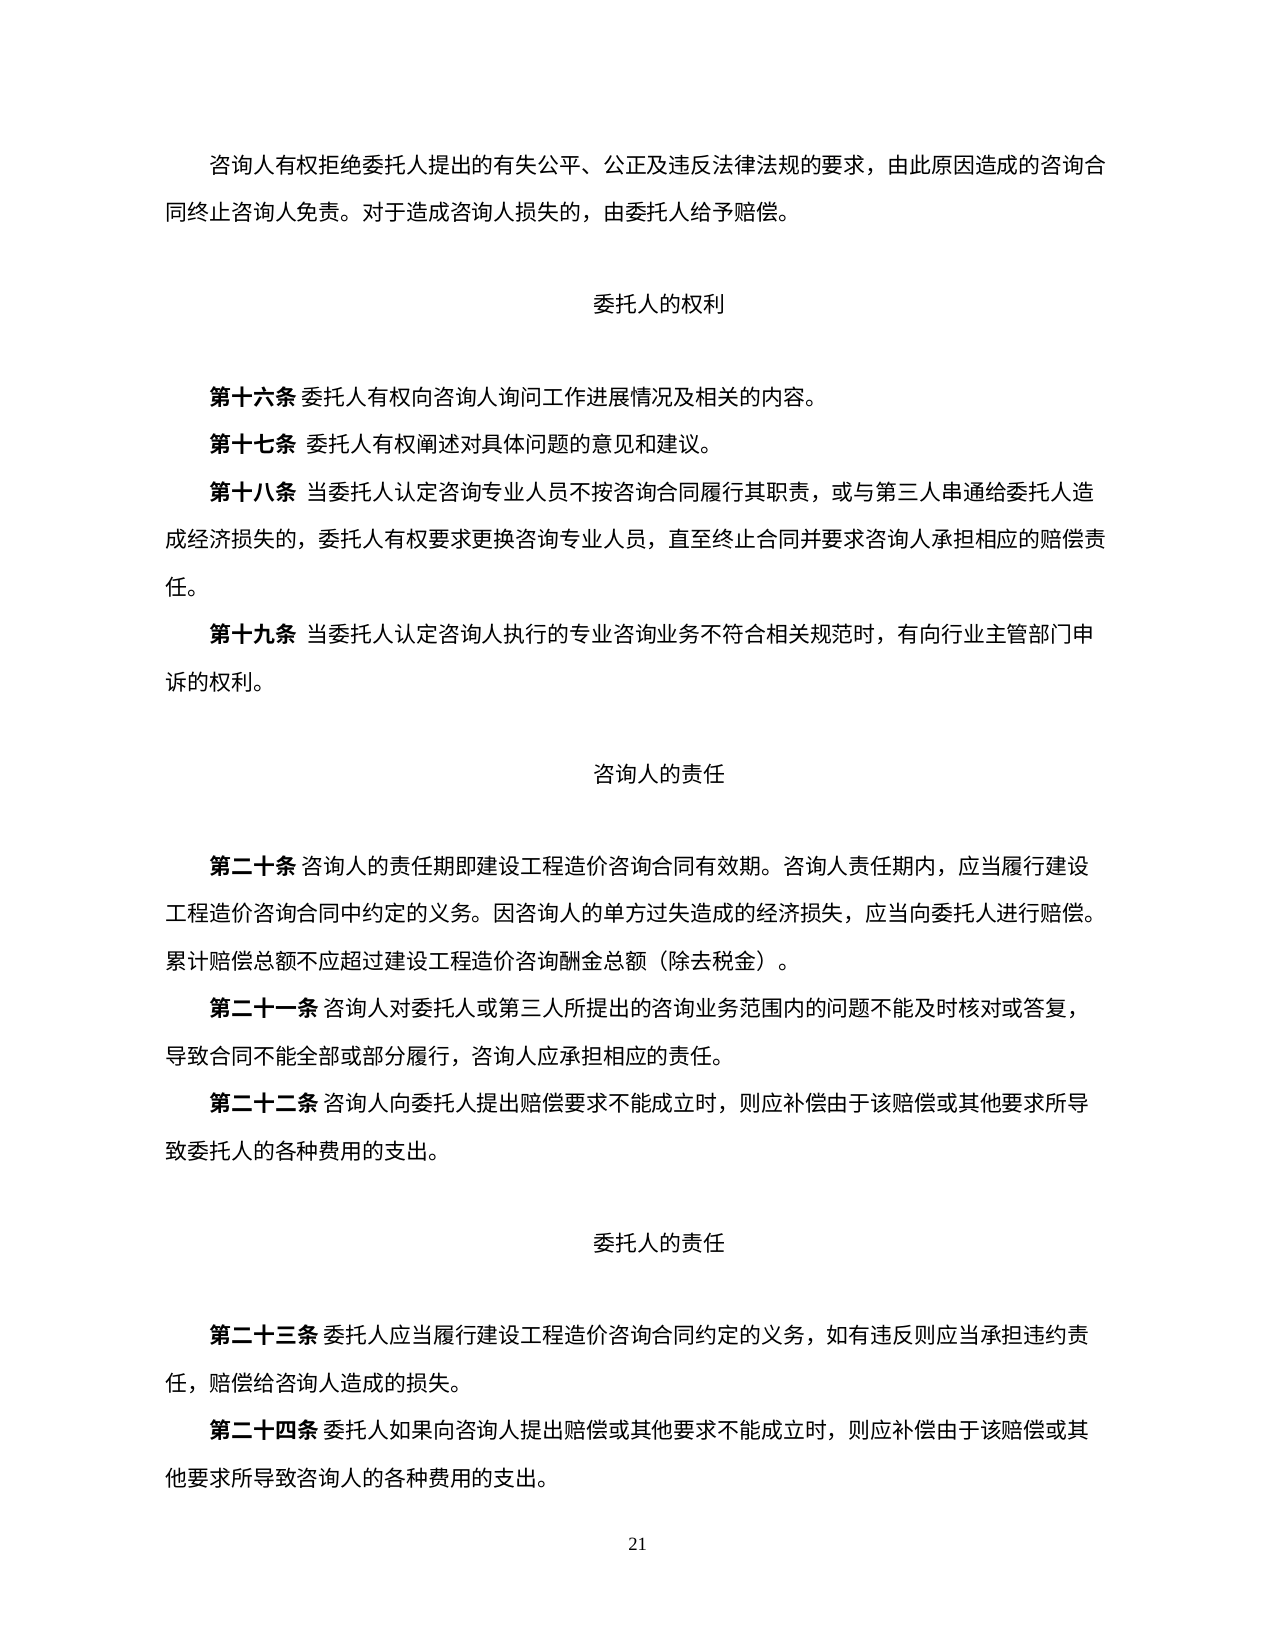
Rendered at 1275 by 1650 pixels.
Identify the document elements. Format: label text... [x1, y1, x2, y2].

text 第二十一条 咨询人对委托人或第三人所提出的咨询业务范围内的问题不能及时核对或答复，导致合同不能全部或部分履行，咨询人应承担相应的责任。 [165, 991, 1109, 1071]
text 第二十四条 委托人如果向咨询人提出赔偿或其他要求不能成立时，则应补偿由于该赔偿或其他要求所导致咨询人的各种费用的支出。 [165, 1413, 1109, 1492]
text 咨询人的责任 [165, 757, 1109, 788]
text 第二十二条 咨询人向委托人提出赔偿要求不能成立时，则应补偿由于该赔偿或其他要求所导致委托人的各种费用的支出。 [165, 1086, 1109, 1166]
text 委托人的权利 [165, 287, 1109, 319]
text 第十九条 当委托人认定咨询人执行的专业咨询业务不符合相关规范时，有向行业主管部门申诉的权利。 [165, 617, 1109, 696]
text 第十八条 当委托人认定咨询专业人员不按咨询合同履行其职责，或与第三人串通给委托人造成经济损失的，委托人有权要求更换咨询专业人员，直至终止合同并要求咨询人承担相应的赔偿责任。 [165, 474, 1109, 601]
text 委托人的责任 [165, 1226, 1109, 1258]
text 第二十条 咨询人的责任期即建设工程造价咨询合同有效期。咨询人责任期内，应当履行建设工程造价咨询合同中约定的义务。因咨询人的单方过失造成的经济损失，应当向委托人进行赔偿。累计赔偿总额不应超过建设工程造价咨询酬金总额（除去税金）。 [165, 849, 1109, 976]
text 第十七条 委托人有权阐述对具体问题的意见和建议。 [165, 427, 1109, 459]
text 咨询人有权拒绝委托人提出的有失公平、公正及违反法律法规的要求，由此原因造成的咨询合同终止咨询人免责。对于造成咨询人损失的，由委托人给予赔偿。 [165, 148, 1109, 227]
text 第十六条 委托人有权向咨询人询问工作进展情况及相关的内容。 [165, 379, 1109, 411]
text 第二十三条 委托人应当履行建设工程造价咨询合同约定的义务，如有违反则应当承担违约责任，赔偿给咨询人造成的损失。 [165, 1318, 1109, 1397]
